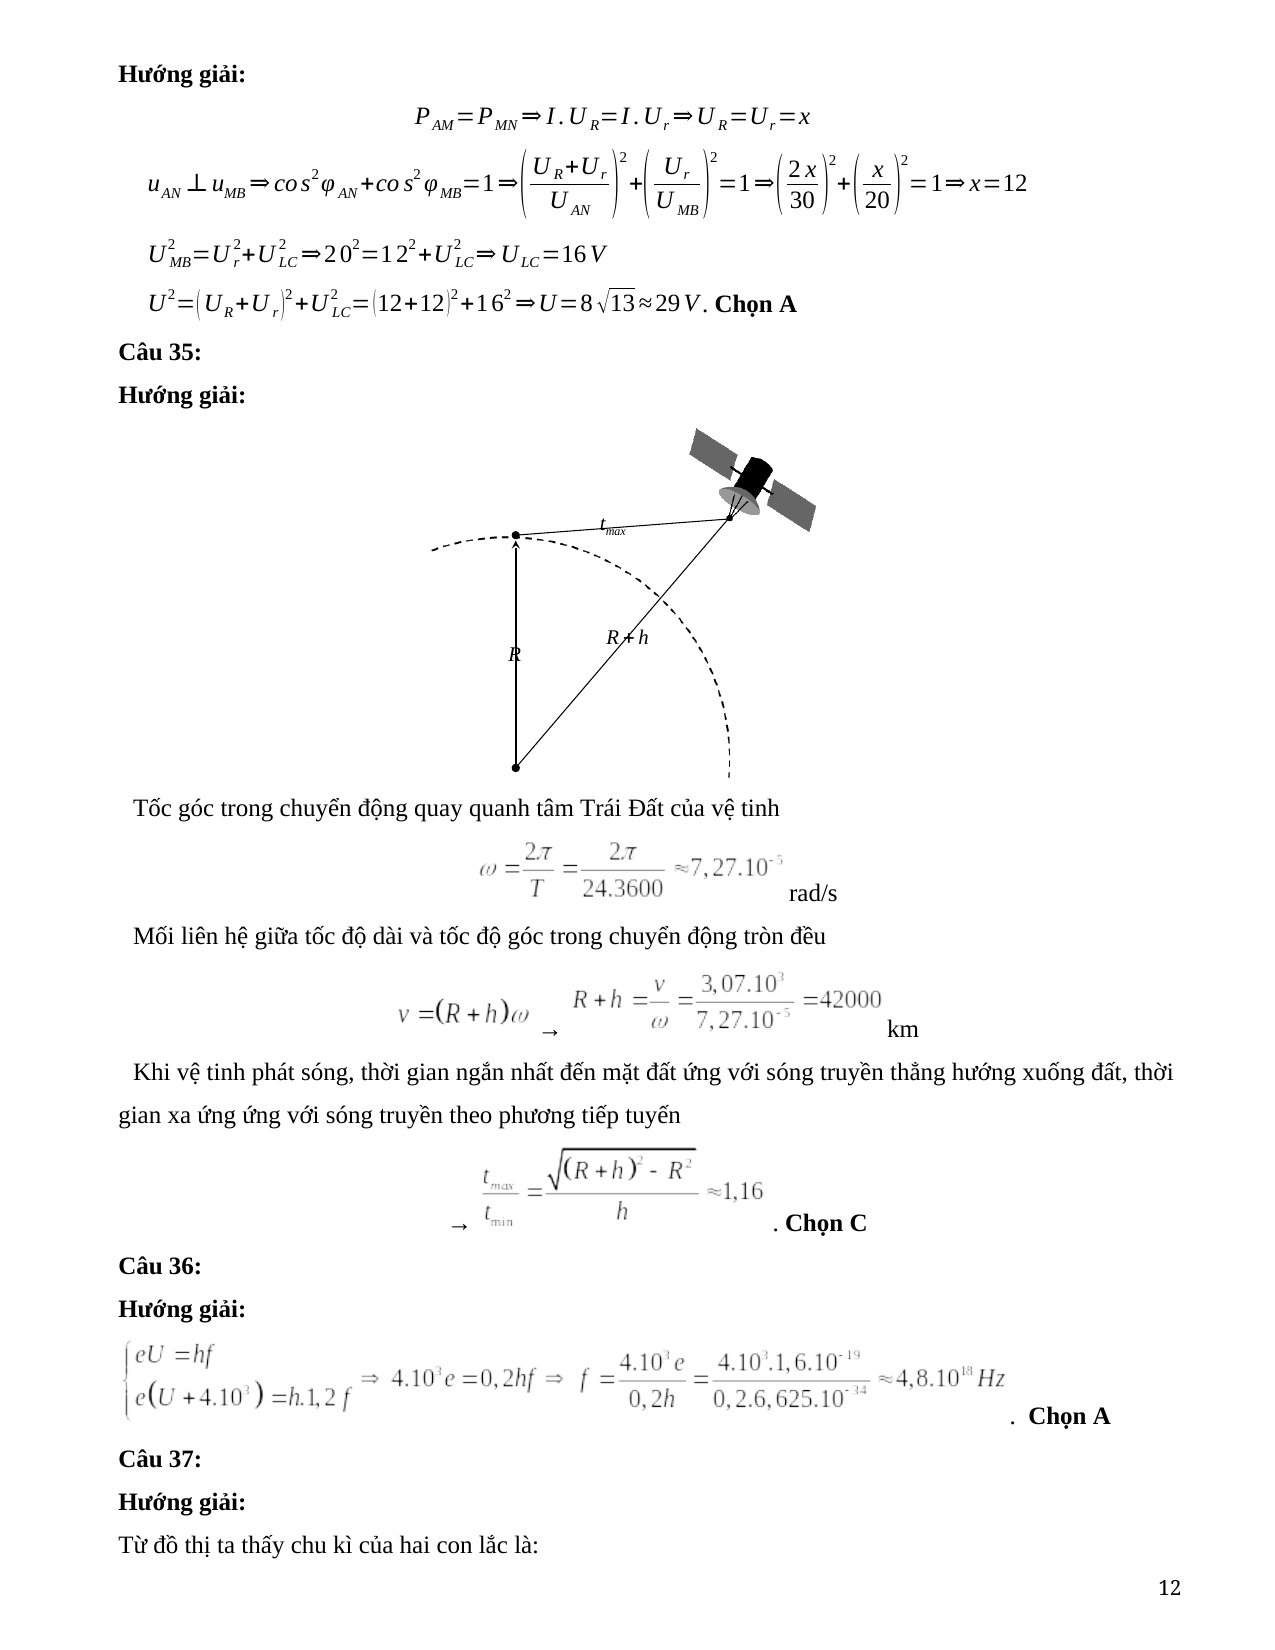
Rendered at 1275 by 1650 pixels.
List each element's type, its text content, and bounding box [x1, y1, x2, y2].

text . Chọn A [118, 285, 1181, 322]
text Tốc góc trong chuyển động quay quanh tâm Trái Đất của vệ tinh [118, 793, 1181, 822]
picture [431, 428, 816, 778]
text Hướng giải: [118, 59, 1181, 88]
text Hướng giải: [118, 380, 1181, 409]
text → km [118, 964, 1181, 1043]
text . Chọn A [118, 1337, 1181, 1430]
text Hướng giải: [118, 1487, 1181, 1516]
text Mối liên hệ giữa tốc độ dài và tốc độ góc trong chuyển động tròn đều [118, 921, 1181, 950]
text Hướng giải: [118, 1294, 1181, 1323]
text Câu 35: [118, 337, 1181, 366]
text Khi vệ tinh phát sóng, thời gian ngắn nhất đến mặt đất ứng với sóng truyền thẳng hướng xuống đất, thời gian xa ứng ứng với sóng truyền theo phương tiếp tuyến [118, 1057, 1181, 1129]
text Câu 36: [118, 1251, 1181, 1279]
text rad/s [118, 837, 1181, 907]
text → . Chọn C [118, 1144, 1181, 1236]
text Câu 37: [118, 1444, 1181, 1473]
text Từ đồ thị ta thấy chu kì của hai con lắc là: [118, 1531, 1181, 1559]
